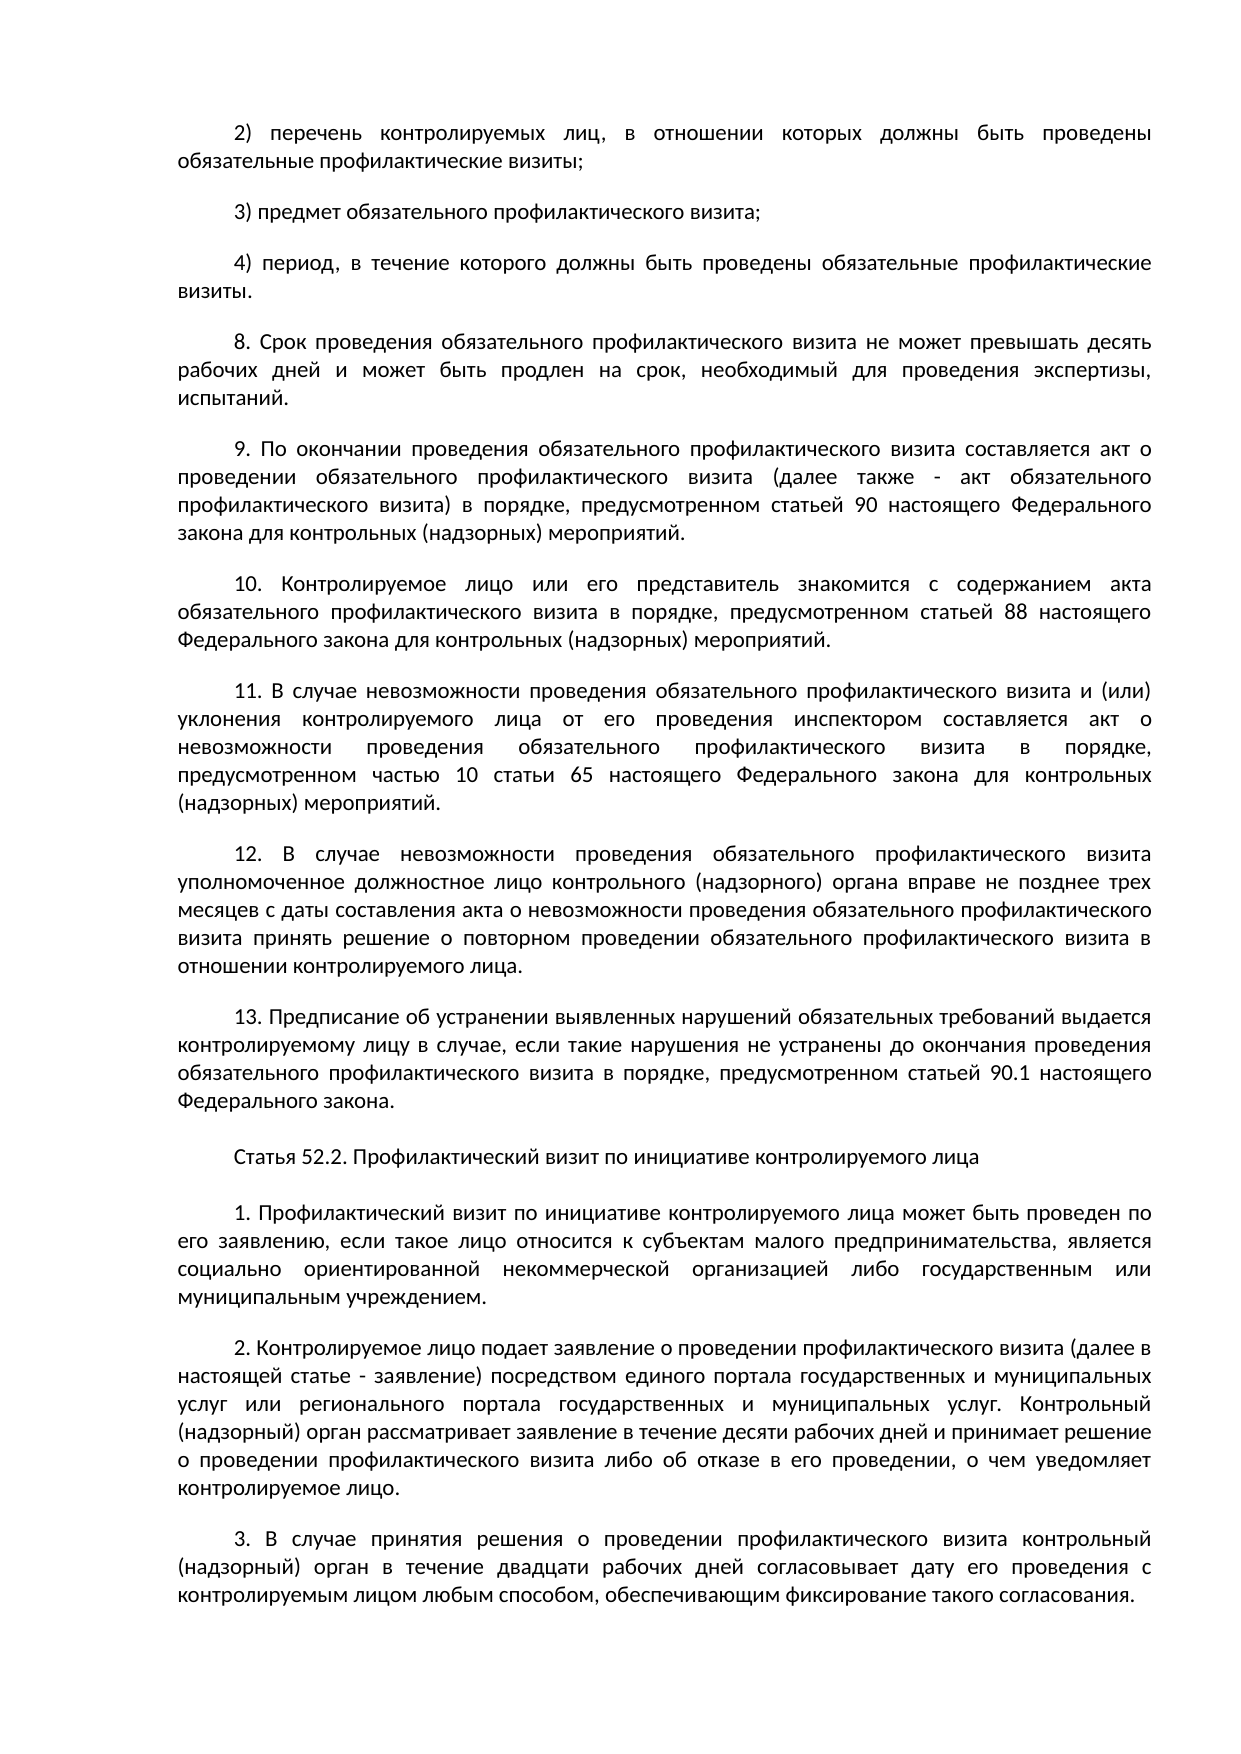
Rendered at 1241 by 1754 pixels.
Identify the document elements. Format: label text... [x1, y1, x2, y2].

text 11. В случае невозможности проведения обязательного профилактического визита и (или) уклонения контролируемого лица от его проведения инспектором составляется акт о невозможности проведения обязательного профилактического визита в порядке, предусмотренном частью 10 статьи 65 настоящего Федерального закона для контрольных (надзорных) мероприятий. [177, 676, 1152, 816]
text 3. В случае принятия решения о проведении профилактического визита контрольный (надзорный) орган в течение двадцати рабочих дней согласовывает дату его проведения с контролируемым лицом любым способом, обеспечивающим фиксирование такого согласования. [177, 1524, 1152, 1608]
text 4) период, в течение которого должны быть проведены обязательные профилактические визиты. [177, 248, 1152, 304]
text 13. Предписание об устранении выявленных нарушений обязательных требований выдается контролируемому лицу в случае, если такие нарушения не устранены до окончания проведения обязательного профилактического визита в порядке, предусмотренном статьей 90.1 настоящего Федерального закона. [177, 1002, 1152, 1114]
text 2) перечень контролируемых лиц, в отношении которых должны быть проведены обязательные профилактические визиты; [177, 118, 1152, 174]
text 10. Контролируемое лицо или его представитель знакомится с содержанием акта обязательного профилактического визита в порядке, предусмотренном статьей 88 настоящего Федерального закона для контрольных (надзорных) мероприятий. [177, 569, 1152, 653]
text 12. В случае невозможности проведения обязательного профилактического визита уполномоченное должностное лицо контрольного (надзорного) органа вправе не позднее трех месяцев с даты составления акта о невозможности проведения обязательного профилактического визита принять решение о повторном проведении обязательного профилактического визита в отношении контролируемого лица. [177, 839, 1152, 979]
text 1. Профилактический визит по инициативе контролируемого лица может быть проведен по его заявлению, если такое лицо относится к субъектам малого предпринимательства, является социально ориентированной некоммерческой организацией либо государственным или муниципальным учреждением. [177, 1198, 1152, 1310]
text Статья 52.2. Профилактический визит по инициативе контролируемого лица [177, 1142, 1152, 1170]
text 3) предмет обязательного профилактического визита; [177, 197, 1152, 225]
text 9. По окончании проведения обязательного профилактического визита составляется акт о проведении обязательного профилактического визита (далее также - акт обязательного профилактического визита) в порядке, предусмотренном статьей 90 настоящего Федерального закона для контрольных (надзорных) мероприятий. [177, 434, 1152, 546]
text 8. Срок проведения обязательного профилактического визита не может превышать десять рабочих дней и может быть продлен на срок, необходимый для проведения экспертизы, испытаний. [177, 327, 1152, 411]
text 2. Контролируемое лицо подает заявление о проведении профилактического визита (далее в настоящей статье - заявление) посредством единого портала государственных и муниципальных услуг или регионального портала государственных и муниципальных услуг. Контрольный (надзорный) орган рассматривает заявление в течение десяти рабочих дней и принимает решение о проведении профилактического визита либо об отказе в его проведении, о чем уведомляет контролируемое лицо. [177, 1333, 1152, 1501]
